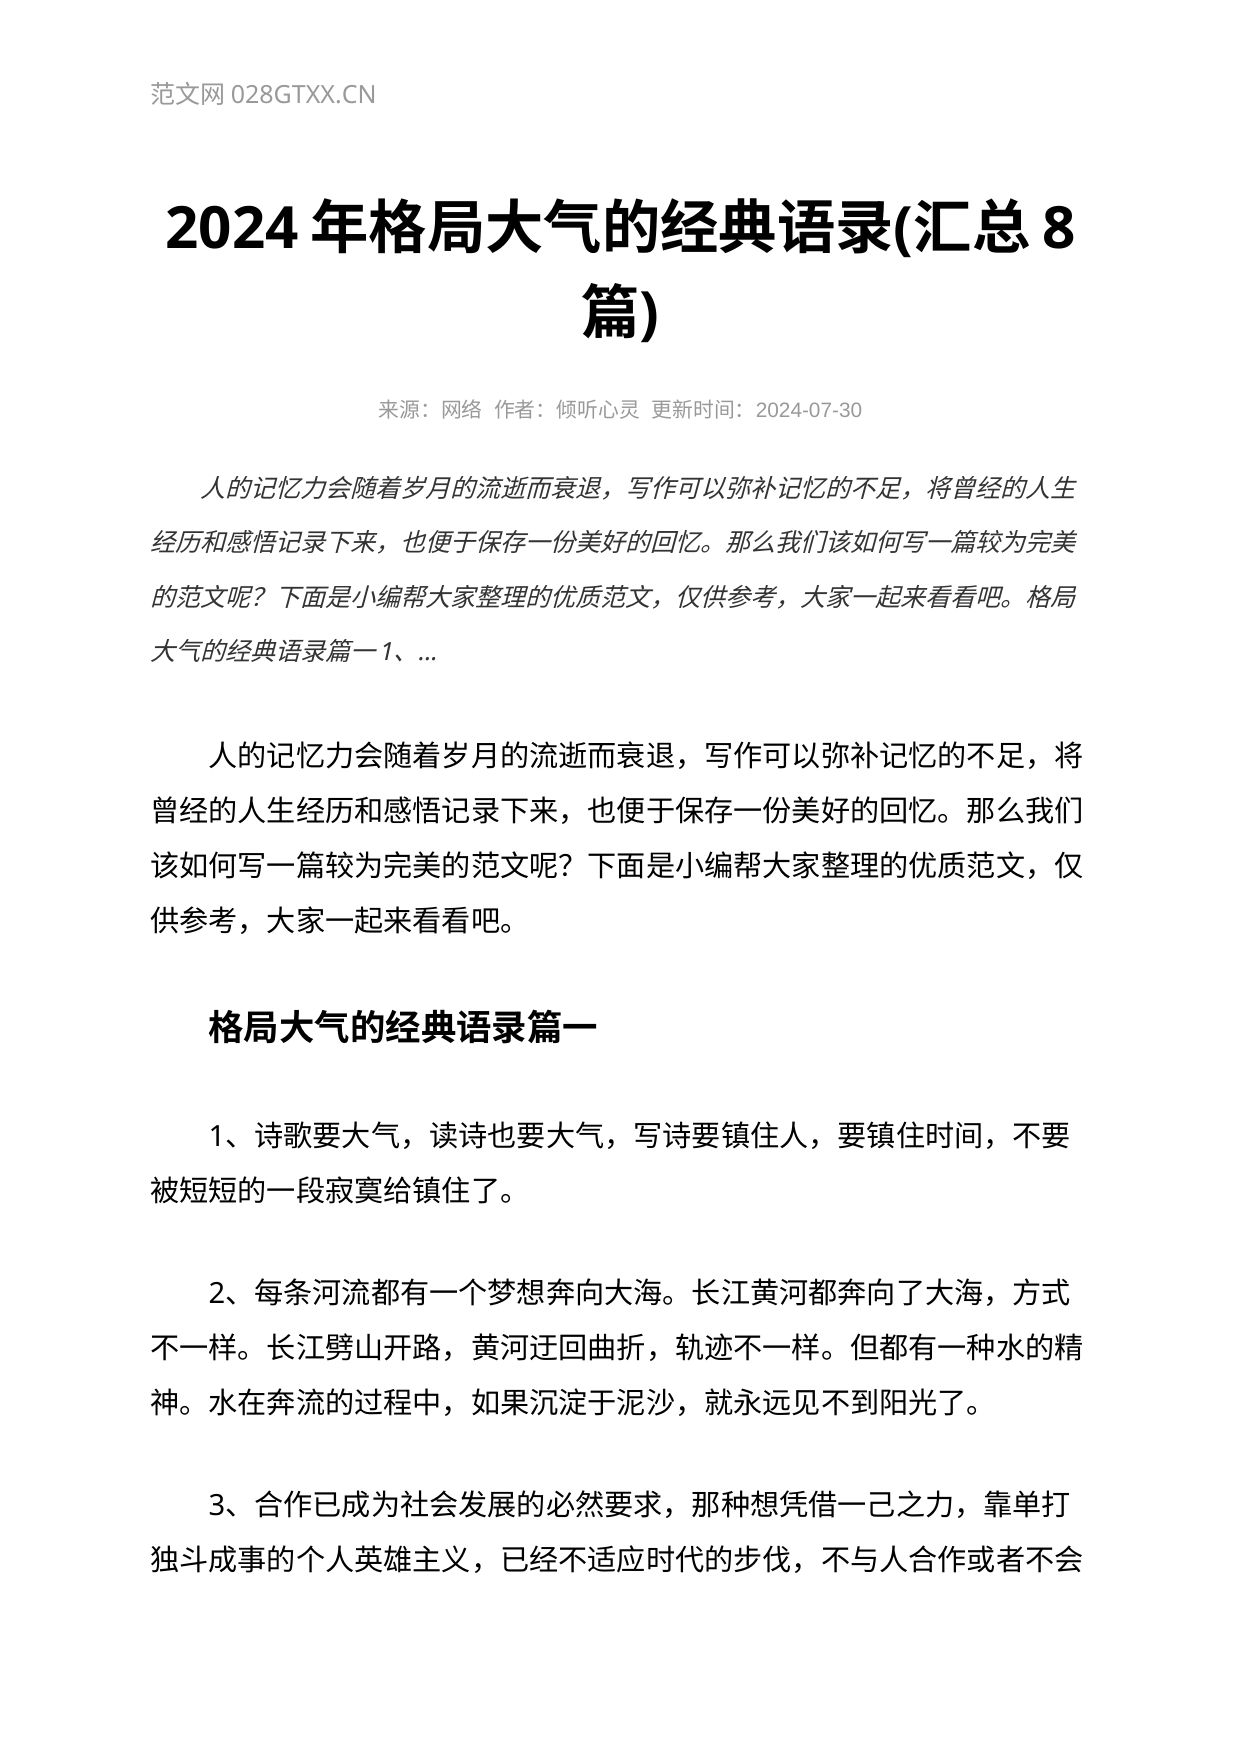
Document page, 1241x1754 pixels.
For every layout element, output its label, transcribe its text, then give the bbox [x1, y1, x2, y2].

text 来源：网络 作者：倾听心灵 更新时间：2024-07-30 [150, 398, 1090, 422]
text 人的记忆力会随着岁月的流逝而衰退，写作可以弥补记忆的不足，将曾经的人生经历和感悟记录下来，也便于保存一份美好的回忆。那么我们该如何写一篇较为完美的范文呢？下面是小编帮大家整理的优质范文，仅供参考，大家一起来看看吧。 [150, 733, 1090, 940]
subtitle 2024年格局大气的经典语录(汇总8篇) [150, 181, 1090, 351]
text 人的记忆力会随着岁月的流逝而衰退，写作可以弥补记忆的不足，将曾经的人生经历和感悟记录下来，也便于保存一份美好的回忆。那么我们该如何写一篇较为完美的范文呢？下面是小编帮大家整理的优质范文，仅供参考，大家一起来看看吧。格局大气的经典语录篇一1、... [150, 468, 1090, 668]
text 2、每条河流都有一个梦想奔向大海。长江黄河都奔向了大海，方式不一样。长江劈山开路，黄河迂回曲折，轨迹不一样。但都有一种水的精神。水在奔流的过程中，如果沉淀于泥沙，就永远见不到阳光了。 [150, 1269, 1090, 1422]
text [150, 1481, 1090, 1578]
text 1、诗歌要大气，读诗也要大气，写诗要镇住人，要镇住时间，不要被短短的一段寂寞给镇住了。 [150, 1113, 1090, 1210]
text 格局大气的经典语录篇一 [150, 999, 1090, 1051]
